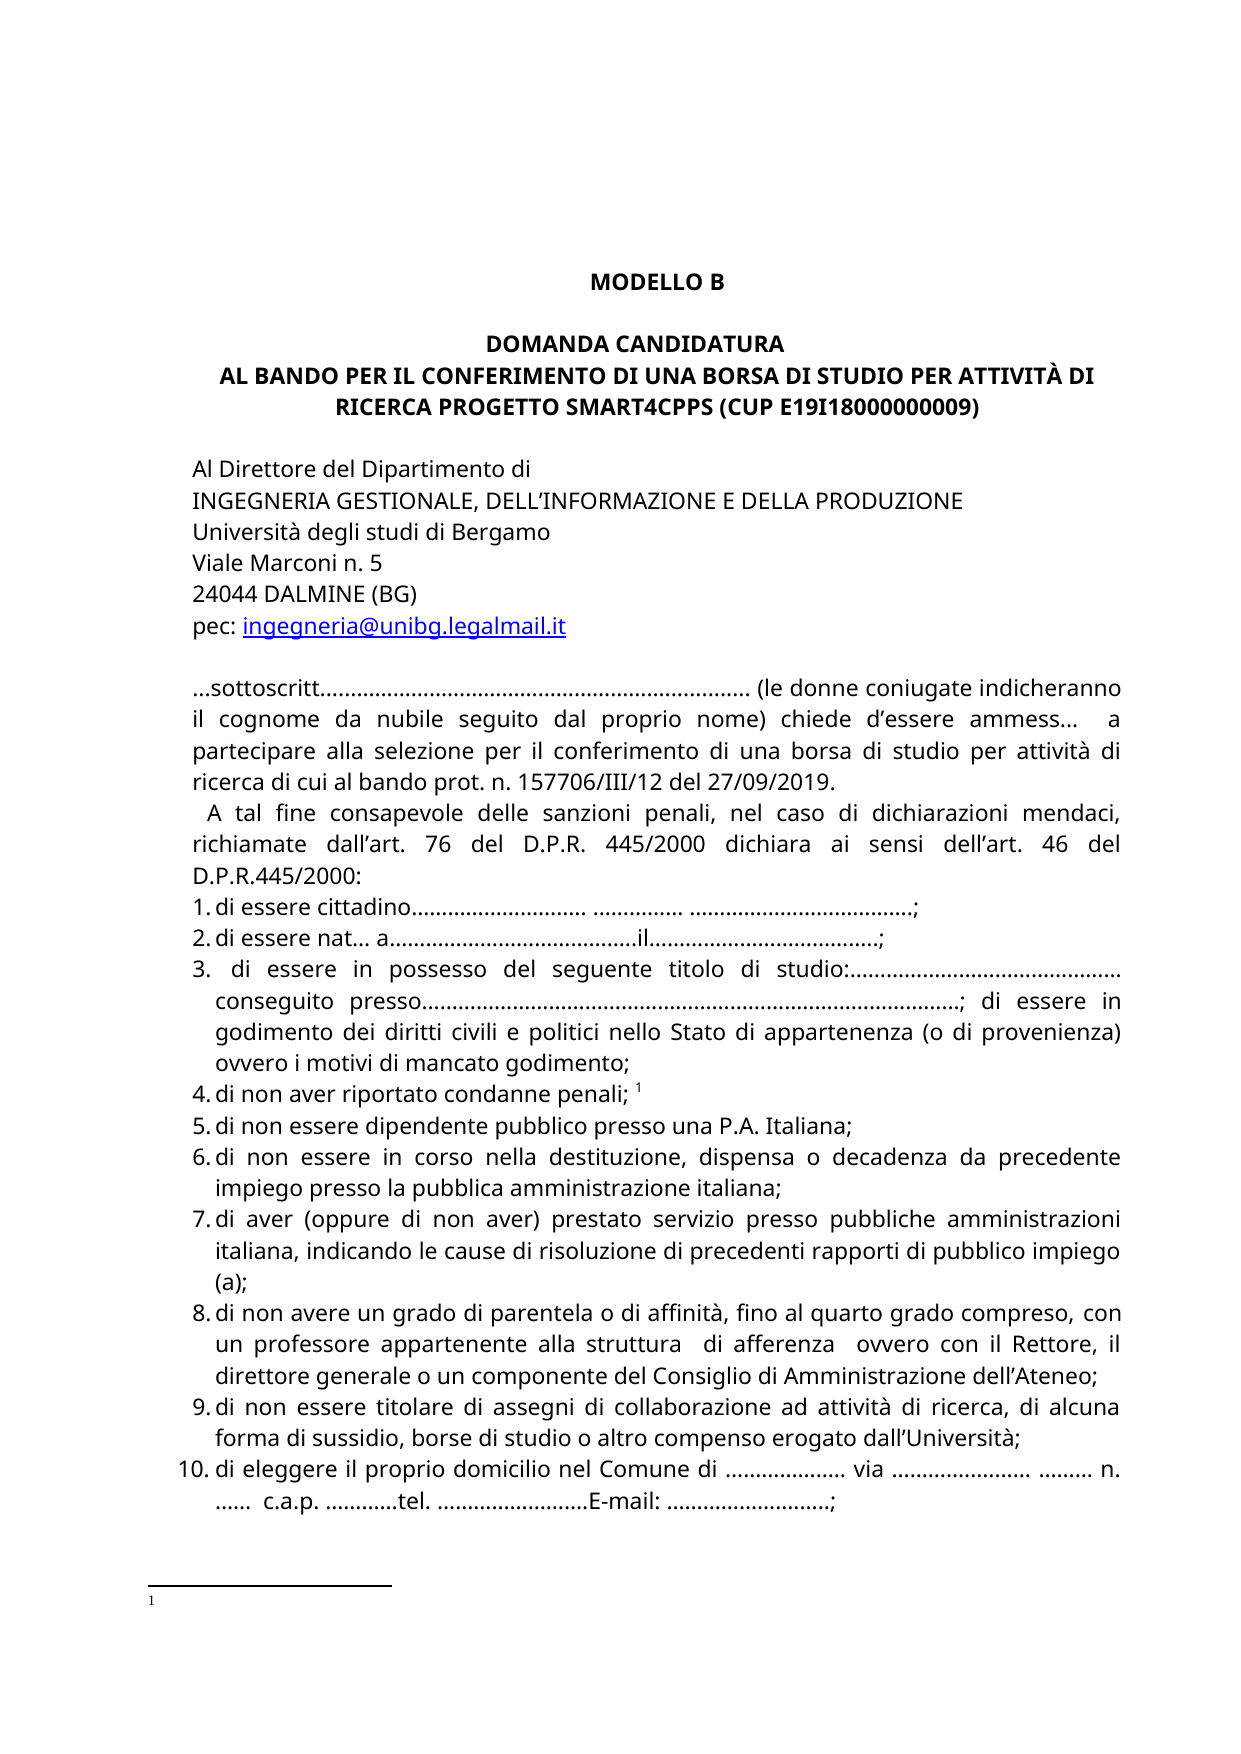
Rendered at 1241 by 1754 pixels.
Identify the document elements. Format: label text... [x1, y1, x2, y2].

list di non essere dipendente pubblico presso una P.A. Italiana; [192, 1109, 1122, 1141]
text A tal fine consapevole delle sanzioni penali, nel caso di dichiarazioni mendaci, richiamate dall’art. 76 del D.P.R. 445/2000 dichiara ai sensi dell’art. 46 del D.P.R.445/2000: [192, 797, 1122, 891]
text 24044 DALMINE (BG) [192, 578, 1122, 609]
list di eleggere il proprio domicilio nel Comune di ……………….. via …………..……… ……… n. …… c.a.p. …………tel. …………………….E-mail: ………………….…..; [177, 1453, 1122, 1516]
text MODELLO B [192, 266, 1122, 297]
list di essere nat… a…………………………………..il………………………………..; [192, 922, 1122, 953]
text Al Direttore del Dipartimento di [192, 453, 1122, 484]
text Viale Marconi n. 5 [192, 547, 1122, 578]
text ...sottoscritt......…………………………………………….............. (le donne coniugate indicheranno il cognome da nubile seguito dal proprio nome) chiede d’essere ammess... a partecipare alla selezione per il conferimento di una borsa di studio per attività di ricerca di cui al bando prot. n. 157706/III/12 del 27/09/2019. [192, 672, 1122, 797]
text INGEGNERIA GESTIONALE, DELL’INFORMAZIONE E DELLA PRODUZIONE [192, 484, 1122, 516]
list di non avere un grado di parentela o di affinità, fino al quarto grado compreso, con un professore appartenente alla struttura di afferenza ovvero con il Rettore, il direttore generale o un componente del Consiglio di Amministrazione dell’Ateneo; [192, 1297, 1122, 1391]
text pec: ingegneria@unibg.legalmail.it [192, 609, 1122, 641]
list di essere cittadino……………………….. …………… ……………………………….; [192, 891, 1122, 922]
text Università degli studi di Bergamo [192, 516, 1122, 547]
list di essere in possesso del seguente titolo di studio:……………………………………… conseguito presso………………………………………………………..……………………; di essere in godimento dei diritti civili e politici nello Stato di appartenenza (o di provenienza) ovvero i motivi di mancato godimento; [192, 953, 1122, 1078]
text DOMANDA CANDIDATURA [148, 328, 1122, 359]
list di non aver riportato condanne penali; 1 [192, 1078, 1122, 1109]
list di non essere titolare di assegni di collaborazione ad attività di ricerca, di alcuna forma di sussidio, borse di studio o altro compenso erogato dall’Università; [192, 1391, 1122, 1453]
list di aver (oppure di non aver) prestato servizio presso pubbliche amministrazioni italiana, indicando le cause di risoluzione di precedenti rapporti di pubblico impiego (a); [192, 1203, 1122, 1297]
text AL BANDO PER IL CONFERIMENTO DI UNA BORSA DI STUDIO PER ATTIVITÀ DI RICERCA PROGETTO SMART4CPPS (CUP E19I18000000009) [192, 359, 1122, 422]
list di non essere in corso nella destituzione, dispensa o decadenza da precedente impiego presso la pubblica amministrazione italiana; [192, 1141, 1122, 1203]
